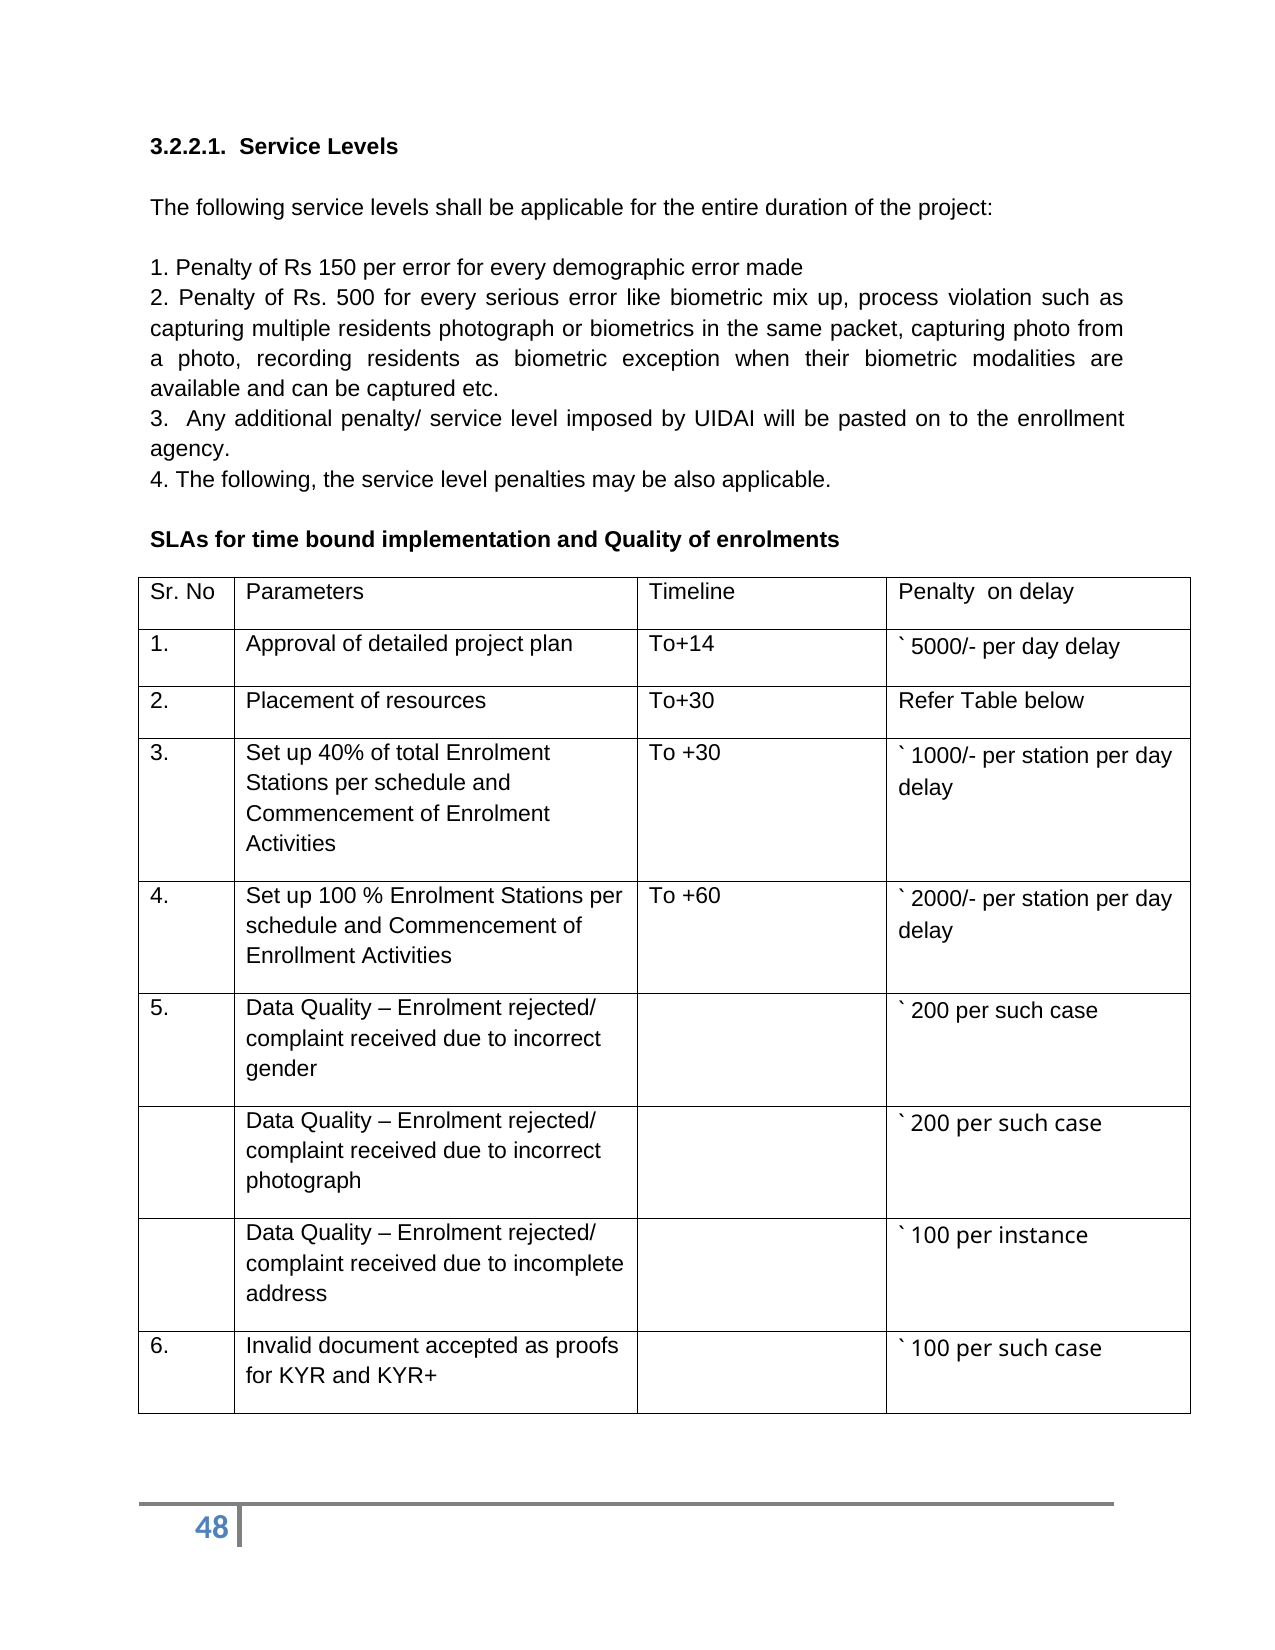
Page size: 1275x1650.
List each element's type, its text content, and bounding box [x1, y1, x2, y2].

text SLAs for time bound implementation and Quality of enrolments [150, 526, 1125, 552]
table_cell Data Quality – Enrolment rejected/ complaint received due to incorrect photograph [235, 1107, 637, 1218]
table_header Penalty on delay [887, 578, 1190, 629]
table_cell Invalid document accepted as proofs for KYR and KYR+ [235, 1332, 637, 1413]
table_cell ` 100 per such case [887, 1332, 1190, 1413]
table_header Timeline [638, 578, 886, 629]
text The following service levels shall be applicable for the entire duration of the project: [150, 194, 1125, 220]
table_cell To +60 [638, 882, 886, 993]
table_cell 5. [139, 994, 234, 1106]
table_cell ` 2000/- per station per day delay [887, 882, 1190, 993]
table_cell Placement of resources [235, 687, 637, 738]
table_cell [638, 1219, 886, 1331]
table_cell Set up 40% of total Enrolment Stations per schedule and Commencement of Enrolment Activities [235, 739, 637, 881]
text 3. Any additional penalty/ service level imposed by UIDAI will be pasted on to the enrollment agency. [150, 405, 1125, 462]
table_cell 4. [139, 882, 234, 993]
table_cell 3. [139, 739, 234, 881]
text 4. The following, the service level penalties may be also applicable. [150, 466, 1125, 492]
table_cell 2. [139, 687, 234, 738]
table_cell [638, 1332, 886, 1413]
table_header Parameters [235, 578, 637, 629]
table_cell To+14 [638, 630, 886, 686]
table_cell ` 100 per instance [887, 1219, 1190, 1331]
table_cell [638, 994, 886, 1106]
table_cell ` 1000/- per station per day delay [887, 739, 1190, 881]
table_cell Approval of detailed project plan [235, 630, 637, 686]
text 2. Penalty of Rs. 500 for every serious error like biometric mix up, process violation such as capturing multiple residents photograph or biometrics in the same packet, capturing photo from a photo, recording residents as biometric exception when their biometric modalities are available and can be captured etc. [150, 284, 1125, 401]
table_cell ` 200 per such case [887, 994, 1190, 1106]
table_cell 6. [139, 1332, 234, 1413]
table_cell To +30 [638, 739, 886, 881]
table_cell Set up 100 % Enrolment Stations per schedule and Commencement of Enrollment Activities [235, 882, 637, 993]
table_cell [139, 1107, 234, 1218]
table_cell 1. [139, 630, 234, 686]
table_header Sr. No [139, 578, 234, 629]
table_cell Data Quality – Enrolment rejected/ complaint received due to incorrect gender [235, 994, 637, 1106]
text 3.2.2.1. Service Levels [150, 133, 1125, 159]
text 1. Penalty of Rs 150 per error for every demographic error made [150, 254, 1125, 280]
table_cell Data Quality – Enrolment rejected/ complaint received due to incomplete address [235, 1219, 637, 1331]
table_cell [638, 1107, 886, 1218]
table_cell [139, 1219, 234, 1331]
table_cell Refer Table below [887, 687, 1190, 738]
table_cell ` 5000/- per day delay [887, 630, 1190, 686]
table_cell ` 200 per such case [887, 1107, 1190, 1218]
table_cell To+30 [638, 687, 886, 738]
